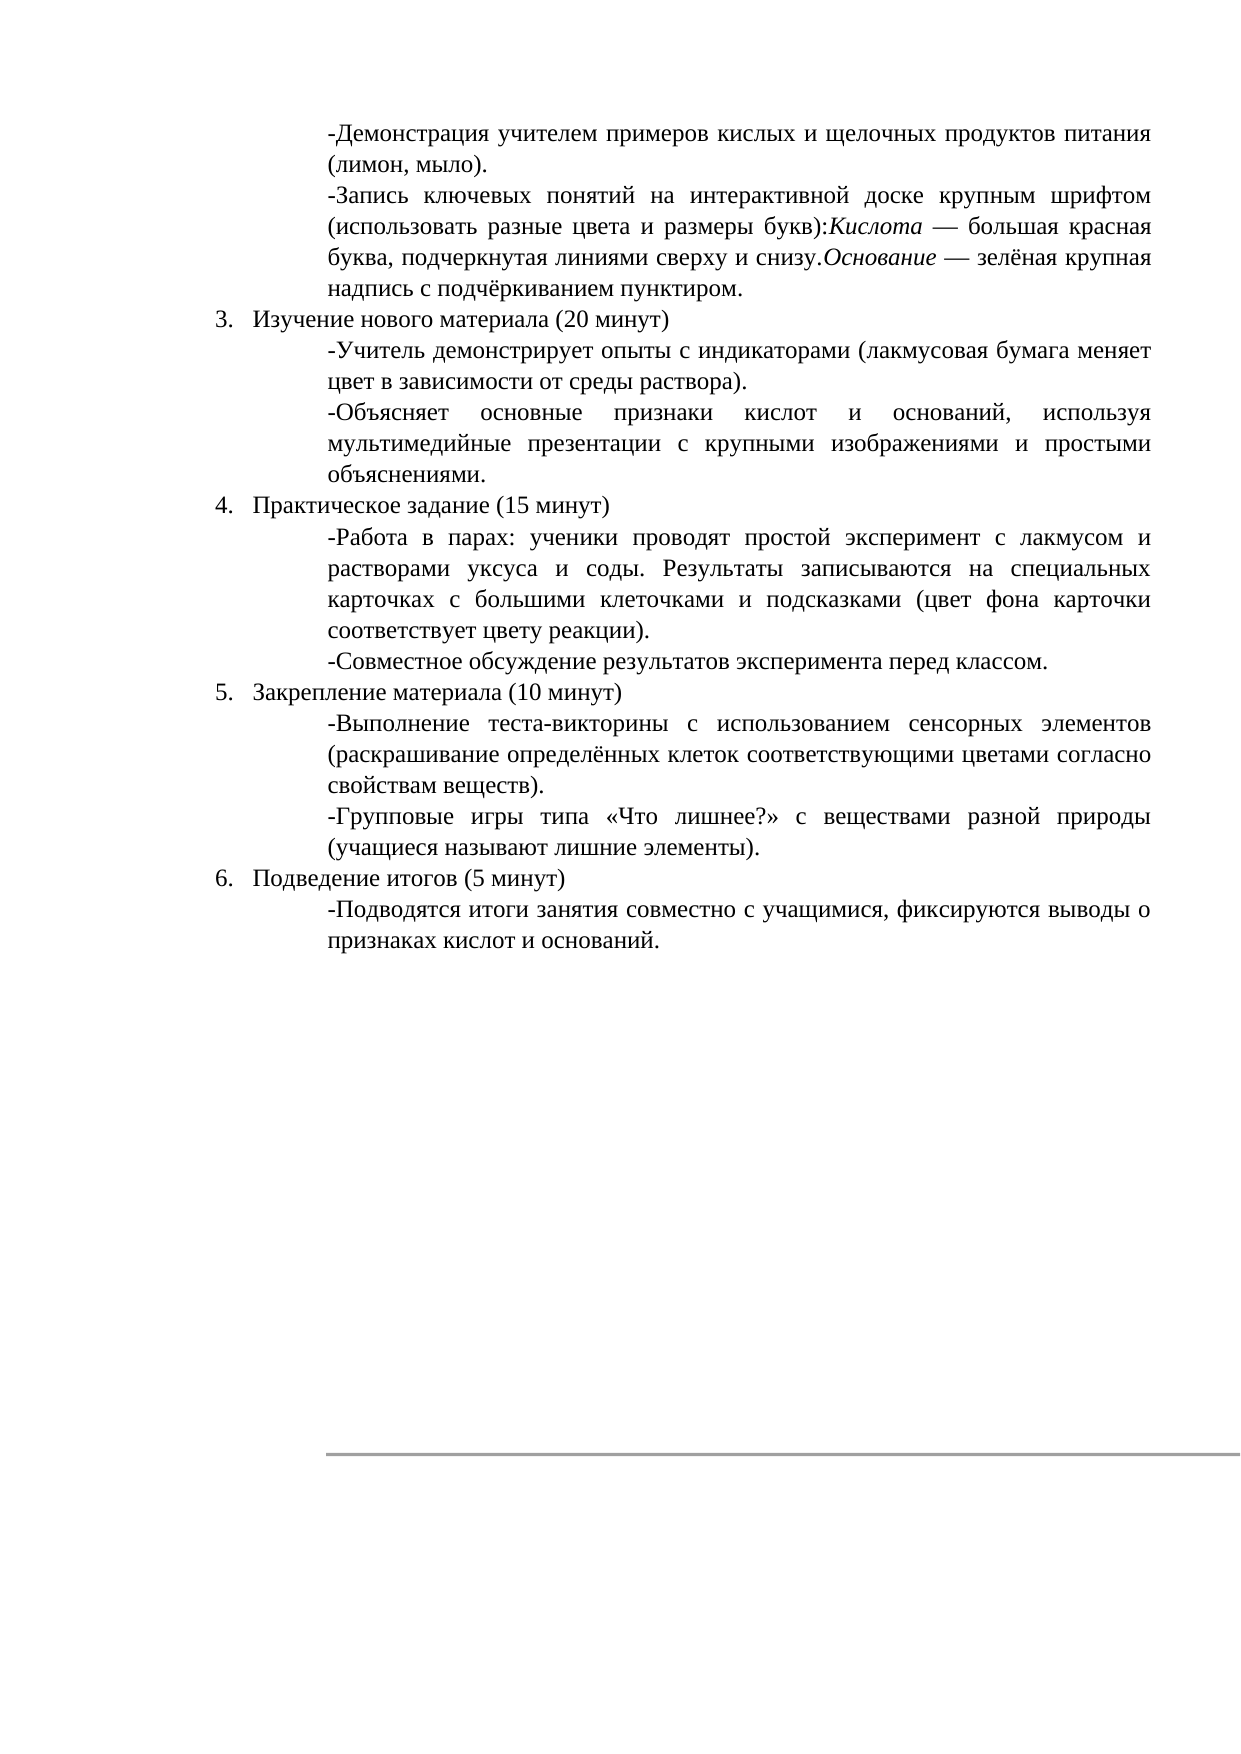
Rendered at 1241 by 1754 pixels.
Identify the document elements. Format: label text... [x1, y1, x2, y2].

list Изучение нового материала (20 минут) [215, 304, 1152, 333]
text -Учитель демонстрирует опыты с индикаторами (лакмусовая бумага меняет цвет в зависимости от среды раствора). [327, 335, 1152, 395]
text -Подводятся итоги занятия совместно с учащимися, фиксируются выводы о признаках кислот и оснований. [327, 894, 1152, 954]
text -Выполнение теста-викторины с использованием сенсорных элементов (раскрашивание определённых клеток соответствующими цветами согласно свойствам веществ). [327, 708, 1152, 799]
text -Запись ключевых понятий на интерактивной доске крупным шрифтом (использовать разные цвета и размеры букв):Кислота — большая красная буква, подчеркнутая линиями сверху и снизу.Основание — зелёная крупная надпись с подчёркиванием пунктиром. [327, 180, 1152, 302]
text -Объясняет основные признаки кислот и оснований, используя мультимедийные презентации с крупными изображениями и простыми объяснениями. [327, 397, 1152, 488]
text -Работа в парах: ученики проводят простой эксперимент с лакмусом и растворами уксуса и соды. Результаты записываются на специальных карточках с большими клеточками и подсказками (цвет фона карточки соответствует цвету реакции). [327, 522, 1152, 643]
text -Групповые игры типа «Что лишнее?» с веществами разной природы (учащиеся называют лишние элементы). [327, 801, 1152, 861]
list Практическое задание (15 минут) [215, 491, 1152, 519]
text -Совместное обсуждение результатов эксперимента перед классом. [327, 646, 1152, 674]
list Подведение итогов (5 минут) [215, 863, 1152, 892]
text -Демонстрация учителем примеров кислых и щелочных продуктов питания (лимон, мыло). [327, 118, 1152, 178]
list Закрепление материала (10 минут) [215, 677, 1152, 706]
